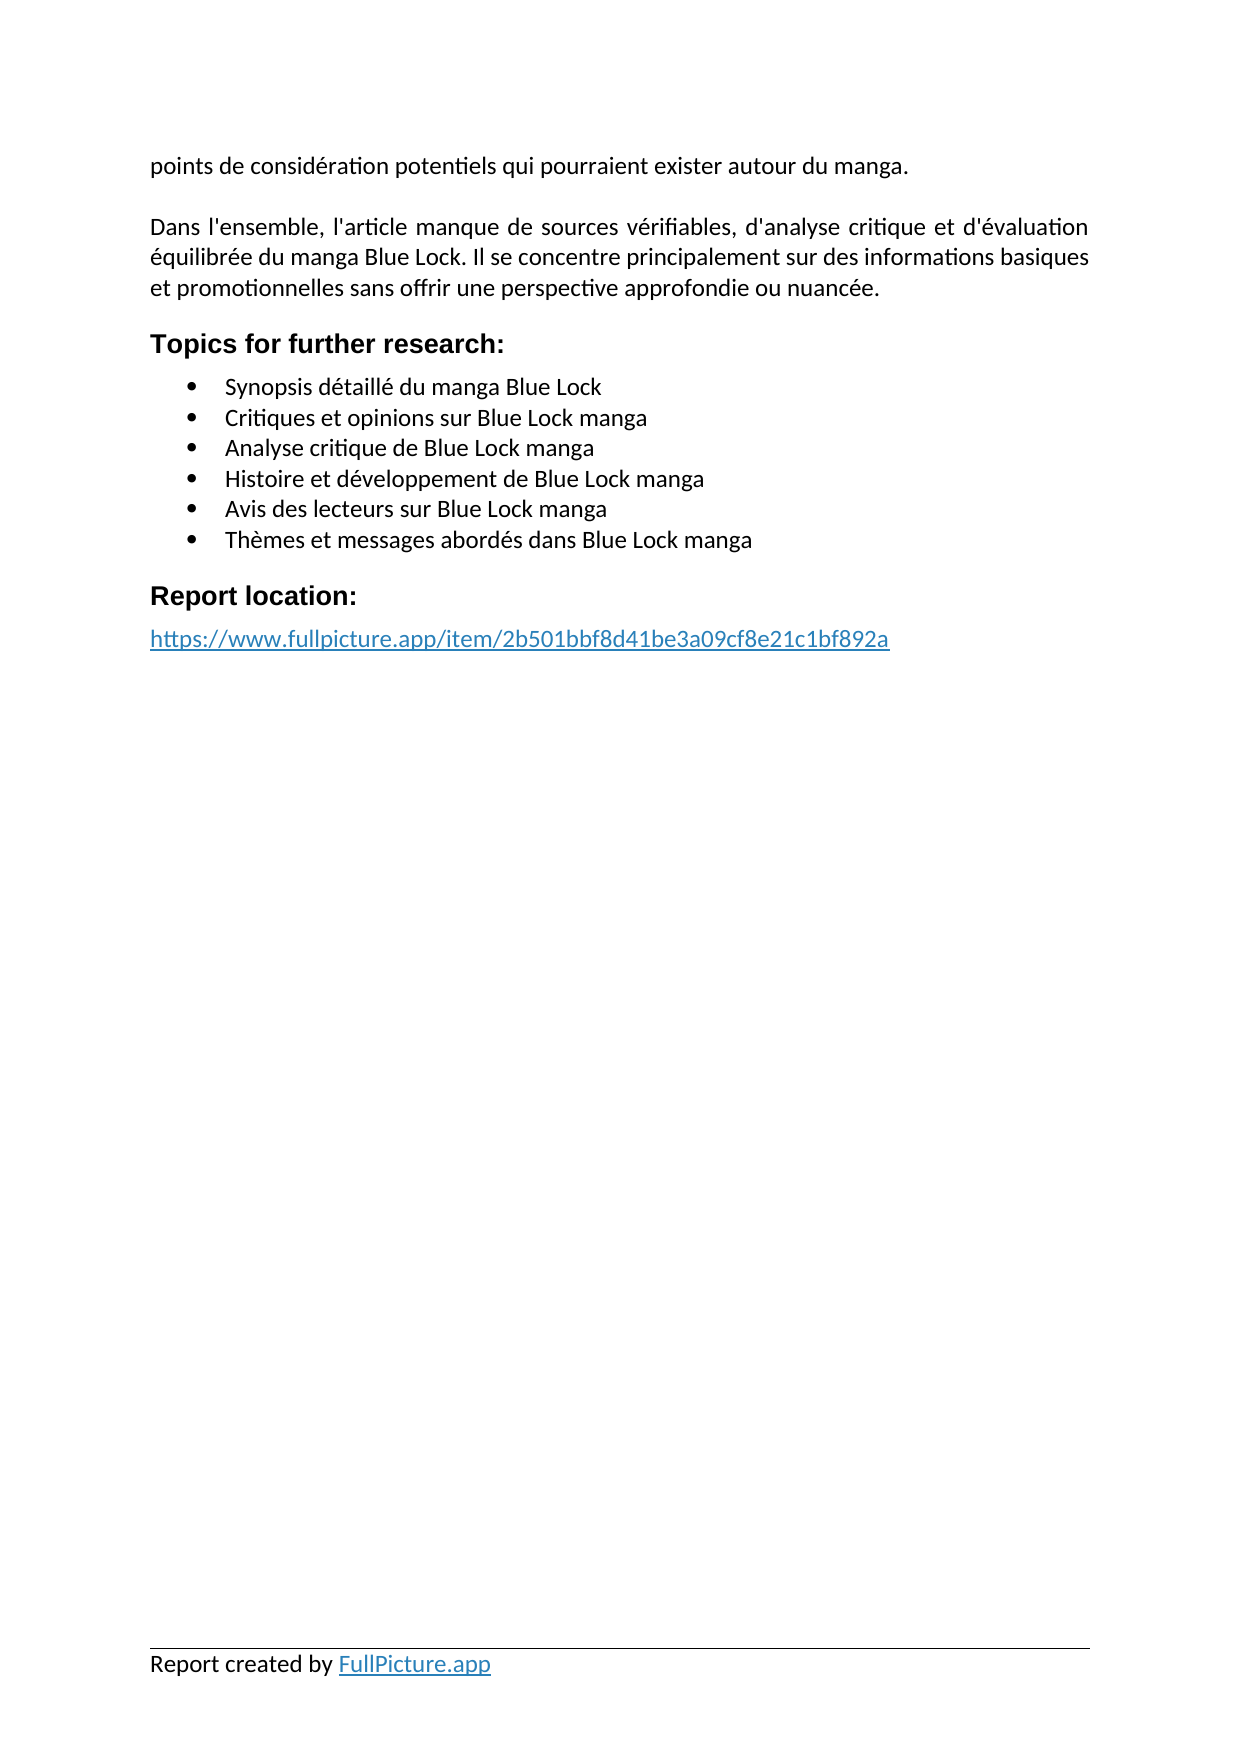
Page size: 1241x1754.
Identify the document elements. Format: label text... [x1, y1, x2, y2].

list Histoire et développement de Blue Lock manga [187, 463, 1090, 493]
list Analyse critique de Blue Lock manga [187, 432, 1090, 463]
list Avis des lecteurs sur Blue Lock manga [187, 493, 1090, 524]
list Synopsis détaillé du manga Blue Lock [187, 371, 1090, 402]
list Thèmes et messages abordés dans Blue Lock manga [187, 524, 1090, 554]
text https://www.fullpicture.app/item/2b501bbf8d41be3a09cf8e21c1bf892a [150, 623, 1090, 654]
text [150, 150, 1090, 181]
subtitle Topics for further research: [150, 328, 1090, 359]
subtitle Report location: [150, 579, 1090, 611]
text Dans l'ensemble, l'article manque de sources vérifiables, d'analyse critique et d'évaluation équilibrée du manga Blue Lock. Il se concentre principalement sur des informations basiques et promotionnelles sans offrir une perspective approfondie ou nuancée. [150, 211, 1090, 303]
list Critiques et opinions sur Blue Lock manga [187, 402, 1090, 432]
